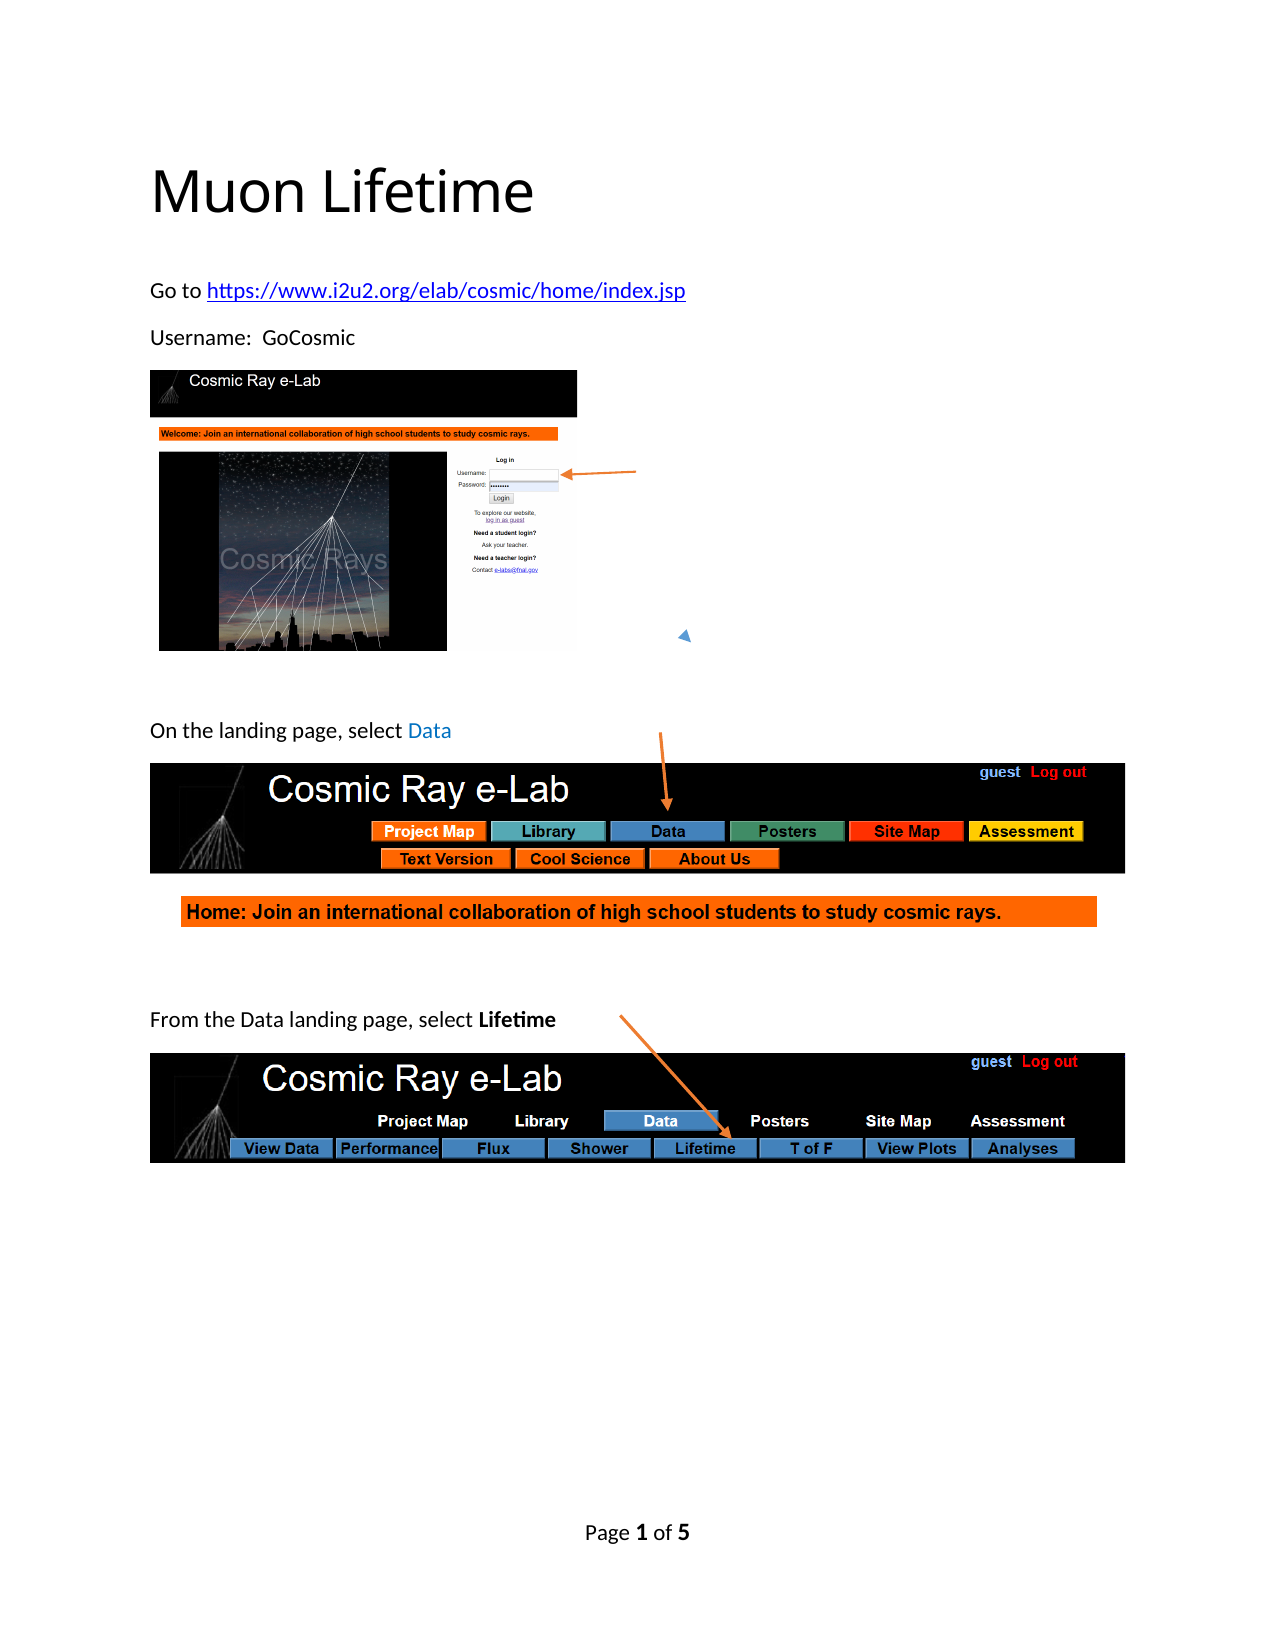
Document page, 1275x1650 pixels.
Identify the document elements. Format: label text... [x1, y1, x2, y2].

picture [150, 1051, 1125, 1172]
picture [150, 370, 578, 651]
picture [150, 763, 1125, 939]
text On the landing page, select Data [150, 716, 1125, 744]
text From the Data landing page, select Lifetime [150, 1005, 1125, 1033]
title Muon Lifetime [150, 150, 1125, 229]
text Username: GoCosmic [150, 323, 1125, 351]
text Go to https://www.i2u2.org/elab/cosmic/home/index.jsp [150, 276, 1125, 304]
